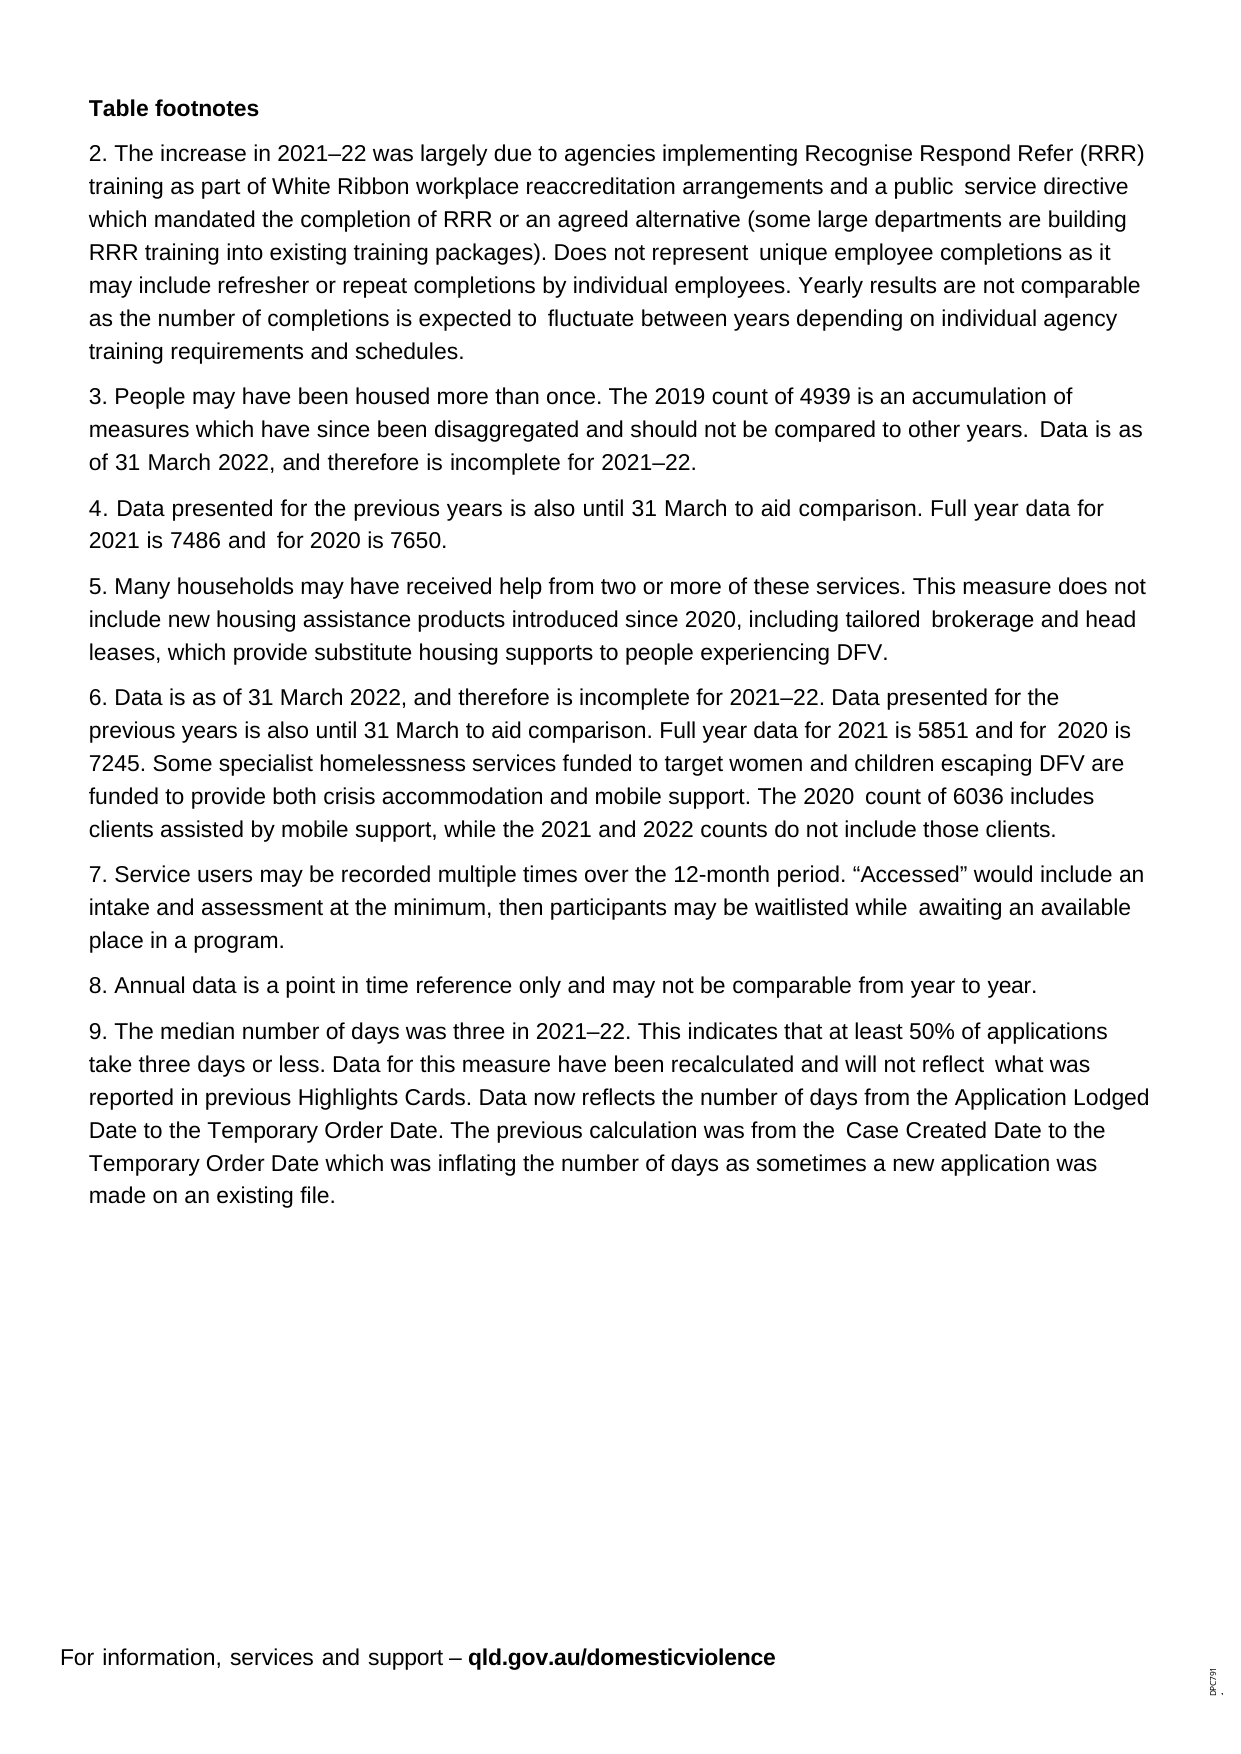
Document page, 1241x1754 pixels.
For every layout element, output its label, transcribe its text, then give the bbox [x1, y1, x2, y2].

text 4. Data presented for the previous years is also until 31 March to aid comparison. Full year data for 2021 is 7486 and for 2020 is 7650. [89, 494, 1152, 554]
text 6. Data is as of 31 March 2022, and therefore is incomplete for 2021–22. Data presented for the previous years is also until 31 March to aid comparison. Full year data for 2021 is 5851 and for 2020 is 7245. Some specialist homelessness services funded to target women and children escaping DFV are funded to provide both crisis accommodation and mobile support. The 2020 count of 6036 includes clients assisted by mobile support, while the 2021 and 2022 counts do not include those clients. [89, 684, 1152, 842]
text 3. People may have been housed more than once. The 2019 count of 4939 is an accumulation of measures which have since been disaggregated and should not be compared to other years. Data is as of 31 March 2022, and therefore is incomplete for 2021–22. [89, 383, 1152, 475]
text 8. Annual data is a point in time reference only and may not be comparable from year to year. [89, 972, 1152, 999]
text 9. The median number of days was three in 2021–22. This indicates that at least 50% of applications take three days or less. Data for this measure have been recalculated and will not reflect what was reported in previous Highlights Cards. Data now reflects the number of days from the Application Lodged Date to the Temporary Order Date. The previous calculation was from the Case Created Date to the Temporary Order Date which was inflating the number of days as sometimes a new application was made on an existing file. [89, 1018, 1152, 1209]
text 2. The increase in 2021–22 was largely due to agencies implementing Recognise Respond Refer (RRR) training as part of White Ribbon workplace reaccreditation arrangements and a public service directive which mandated the completion of RRR or an agreed alternative (some large departments are building RRR training into existing training packages). Does not represent unique employee completions as it may include refresher or repeat completions by individual employees. Yearly results are not comparable as the number of completions is expected to fluctuate between years depending on individual agency training requirements and schedules. [89, 140, 1152, 364]
text 5. Many households may have received help from two or more of these services. This measure does not include new housing assistance products introduced since 2020, including tailored brokerage and head leases, which provide substitute housing supports to people experiencing DFV. [89, 573, 1152, 665]
text 7. Service users may be recorded multiple times over the 12-month period. “Accessed” would include an intake and assessment at the minimum, then participants may be waitlisted while awaiting an available place in a program. [89, 861, 1152, 953]
text Table footnotes [89, 95, 1152, 121]
